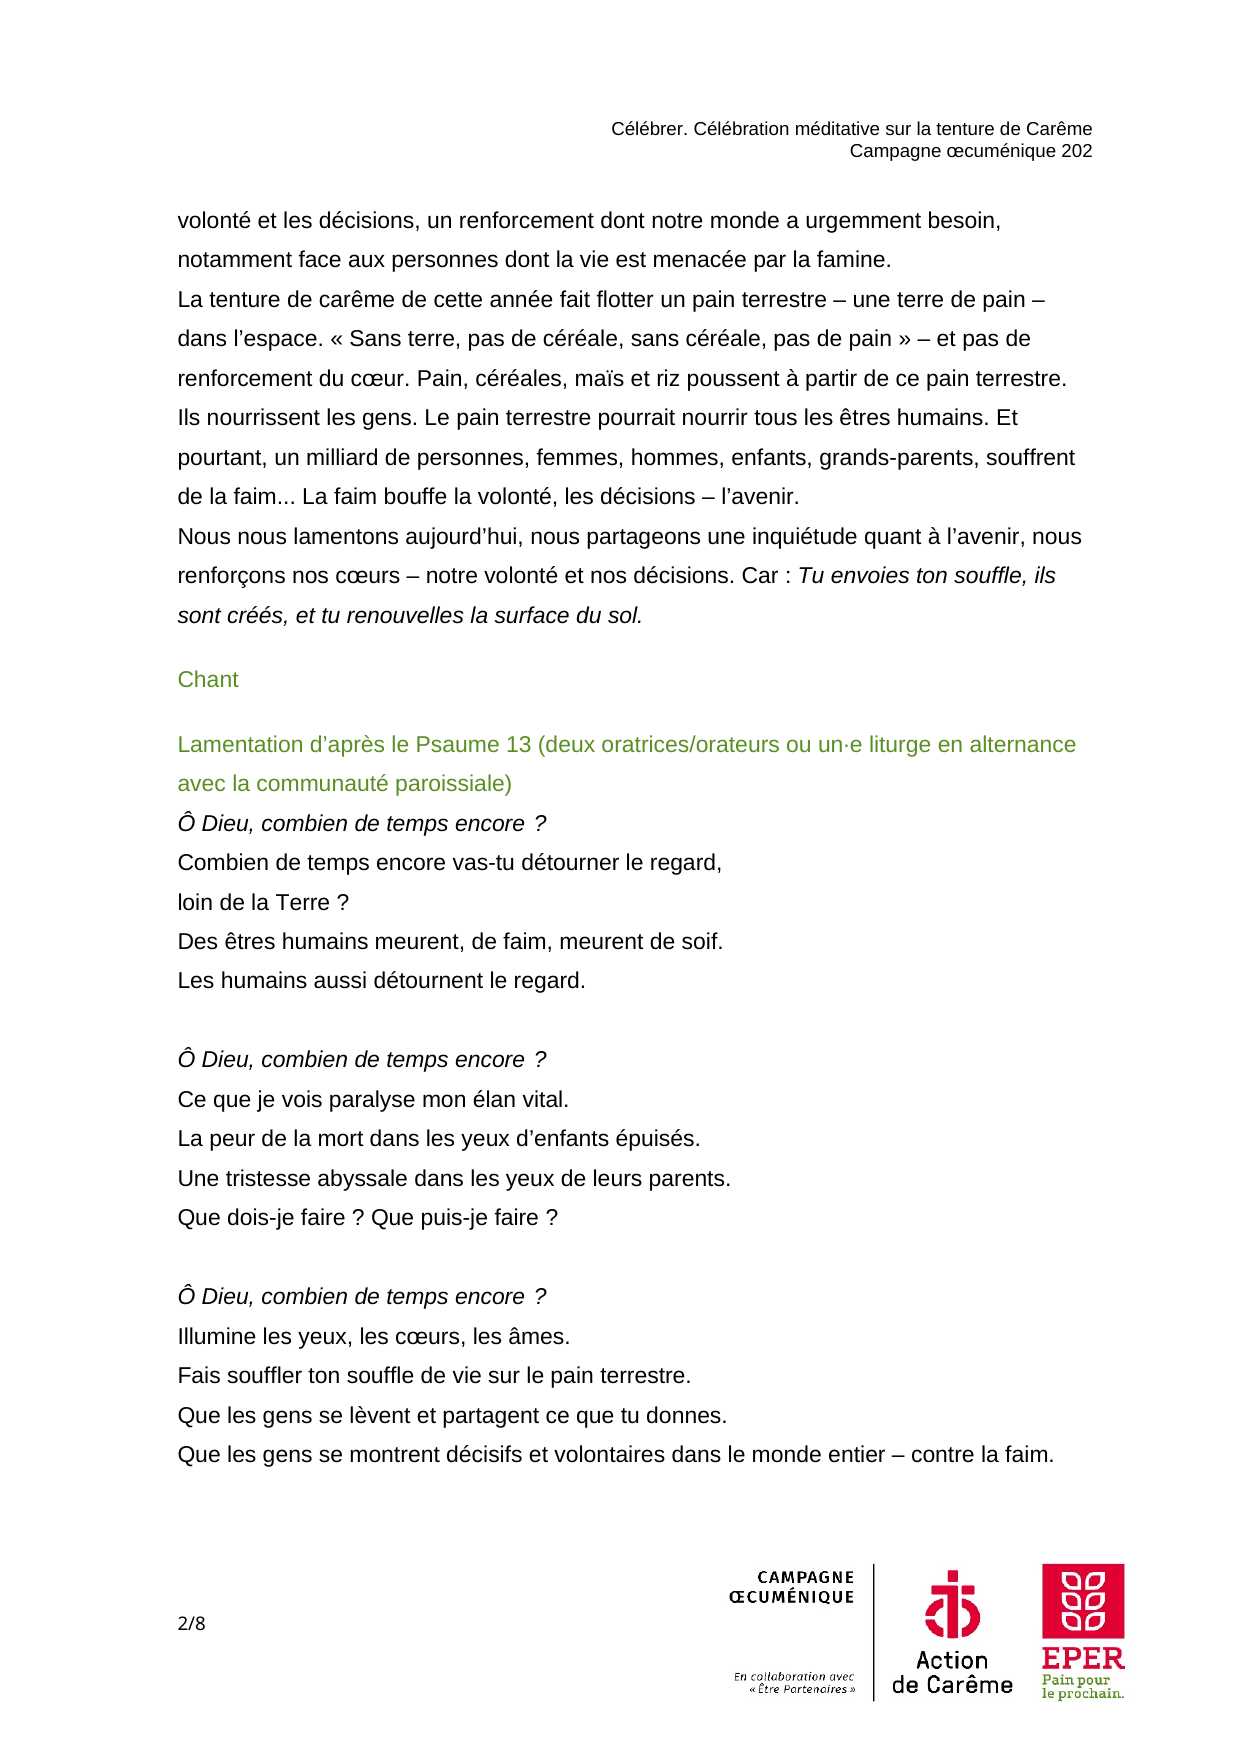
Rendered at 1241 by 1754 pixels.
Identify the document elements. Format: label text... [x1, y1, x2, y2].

text Ô Dieu, combien de temps encore ? [177, 809, 1092, 836]
text Ô Dieu, combien de temps encore ? [177, 1283, 1092, 1309]
text Combien de temps encore vas-tu détourner le regard, [177, 849, 1092, 875]
text La tenture de carême de cette année fait flotter un pain terrestre – une terre de pain – dans l’espace. « Sans terre, pas de céréale, sans céréale, pas de pain » – et pas de renforcement du cœur. Pain, céréales, maïs et riz poussent à partir de ce pain terrestre. Ils nourrissent les gens. Le pain terrestre pourrait nourrir tous les êtres humains. Et pourtant, un milliard de personnes, femmes, hommes, enfants, grands-parents, souffrent de la faim... La faim bouffe la volonté, les décisions – l’avenir. [177, 286, 1092, 509]
text Nous nous lamentons aujourd’hui, nous partageons une inquiétude quant à l’avenir, nous renforçons nos cœurs – notre volonté et nos décisions. Car : Tu envoies ton souffle, ils sont créés, et tu renouvelles la surface du sol. [177, 523, 1092, 628]
text Chant [177, 666, 1092, 692]
text Que les gens se montrent décisifs et volontaires dans le monde entier – contre la faim. [177, 1441, 1092, 1467]
text Fais souffler ton souffle de vie sur le pain terrestre. [177, 1362, 1092, 1388]
text loin de la Terre ? [177, 888, 1092, 915]
text Ô Dieu, combien de temps encore ? [177, 1046, 1092, 1073]
picture [651, 1526, 1165, 1749]
text Ce que je vois paralyse mon élan vital. [177, 1086, 1092, 1112]
text Les humains aussi détournent le regard. [177, 967, 1092, 994]
text Illumine les yeux, les cœurs, les âmes. [177, 1323, 1092, 1349]
text Que les gens se lèvent et partagent ce que tu donnes. [177, 1402, 1092, 1428]
text Une tristesse abyssale dans les yeux de leurs parents. [177, 1165, 1092, 1191]
text Lamentation d’après le Psaume 13 (deux oratrices/orateurs ou un∙e liturge en alternance avec la communauté paroissiale) [177, 731, 1092, 796]
text Que dois-je faire ? Que puis-je faire ? [177, 1204, 1092, 1231]
text Des êtres humains meurent, de faim, meurent de soif. [177, 928, 1092, 954]
text La peur de la mort dans les yeux d’enfants épuisés. [177, 1125, 1092, 1152]
